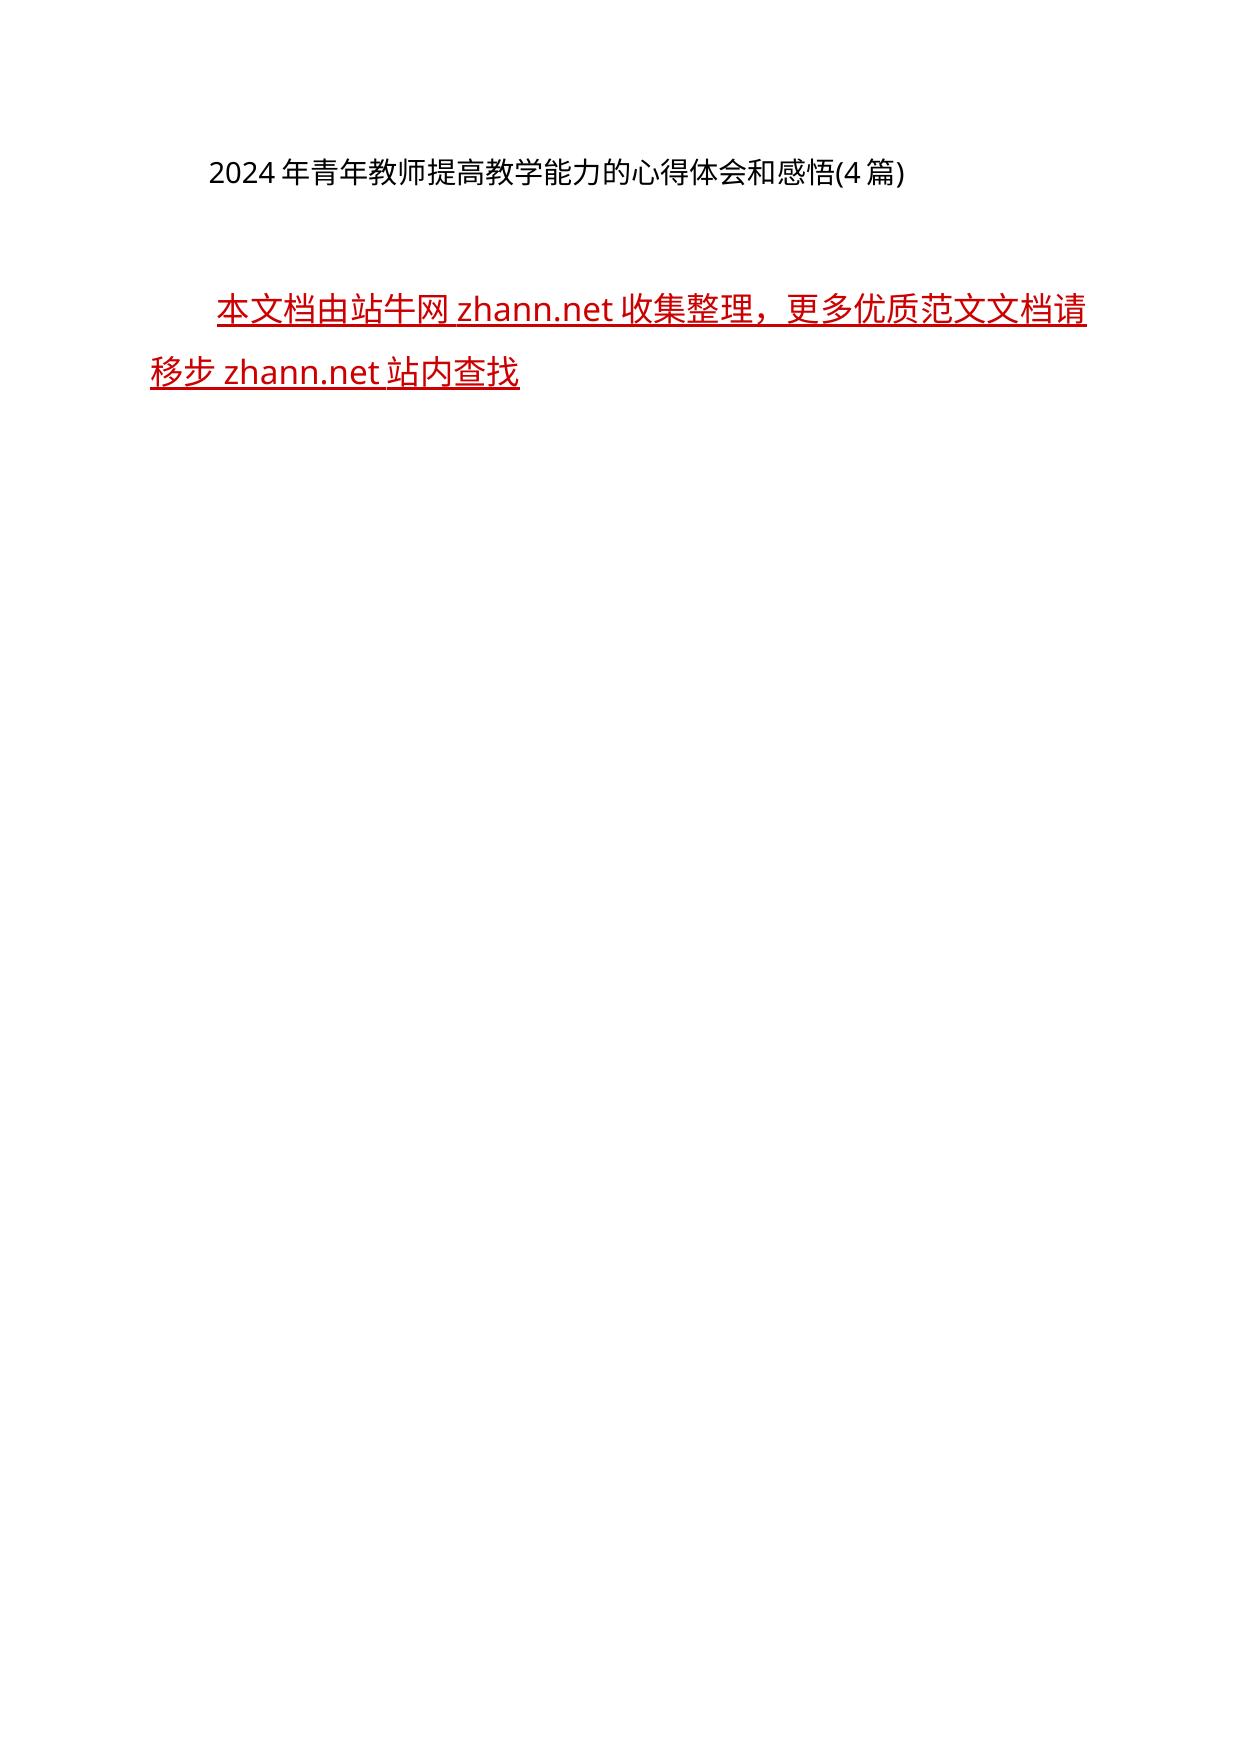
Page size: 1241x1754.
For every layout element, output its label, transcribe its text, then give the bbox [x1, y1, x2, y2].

text 本文档由站牛网zhann.net收集整理，更多优质范文文档请移步zhann.net站内查找 [150, 283, 1090, 394]
text 2024年青年教师提高教学能力的心得体会和感悟(4篇) [150, 150, 1090, 192]
